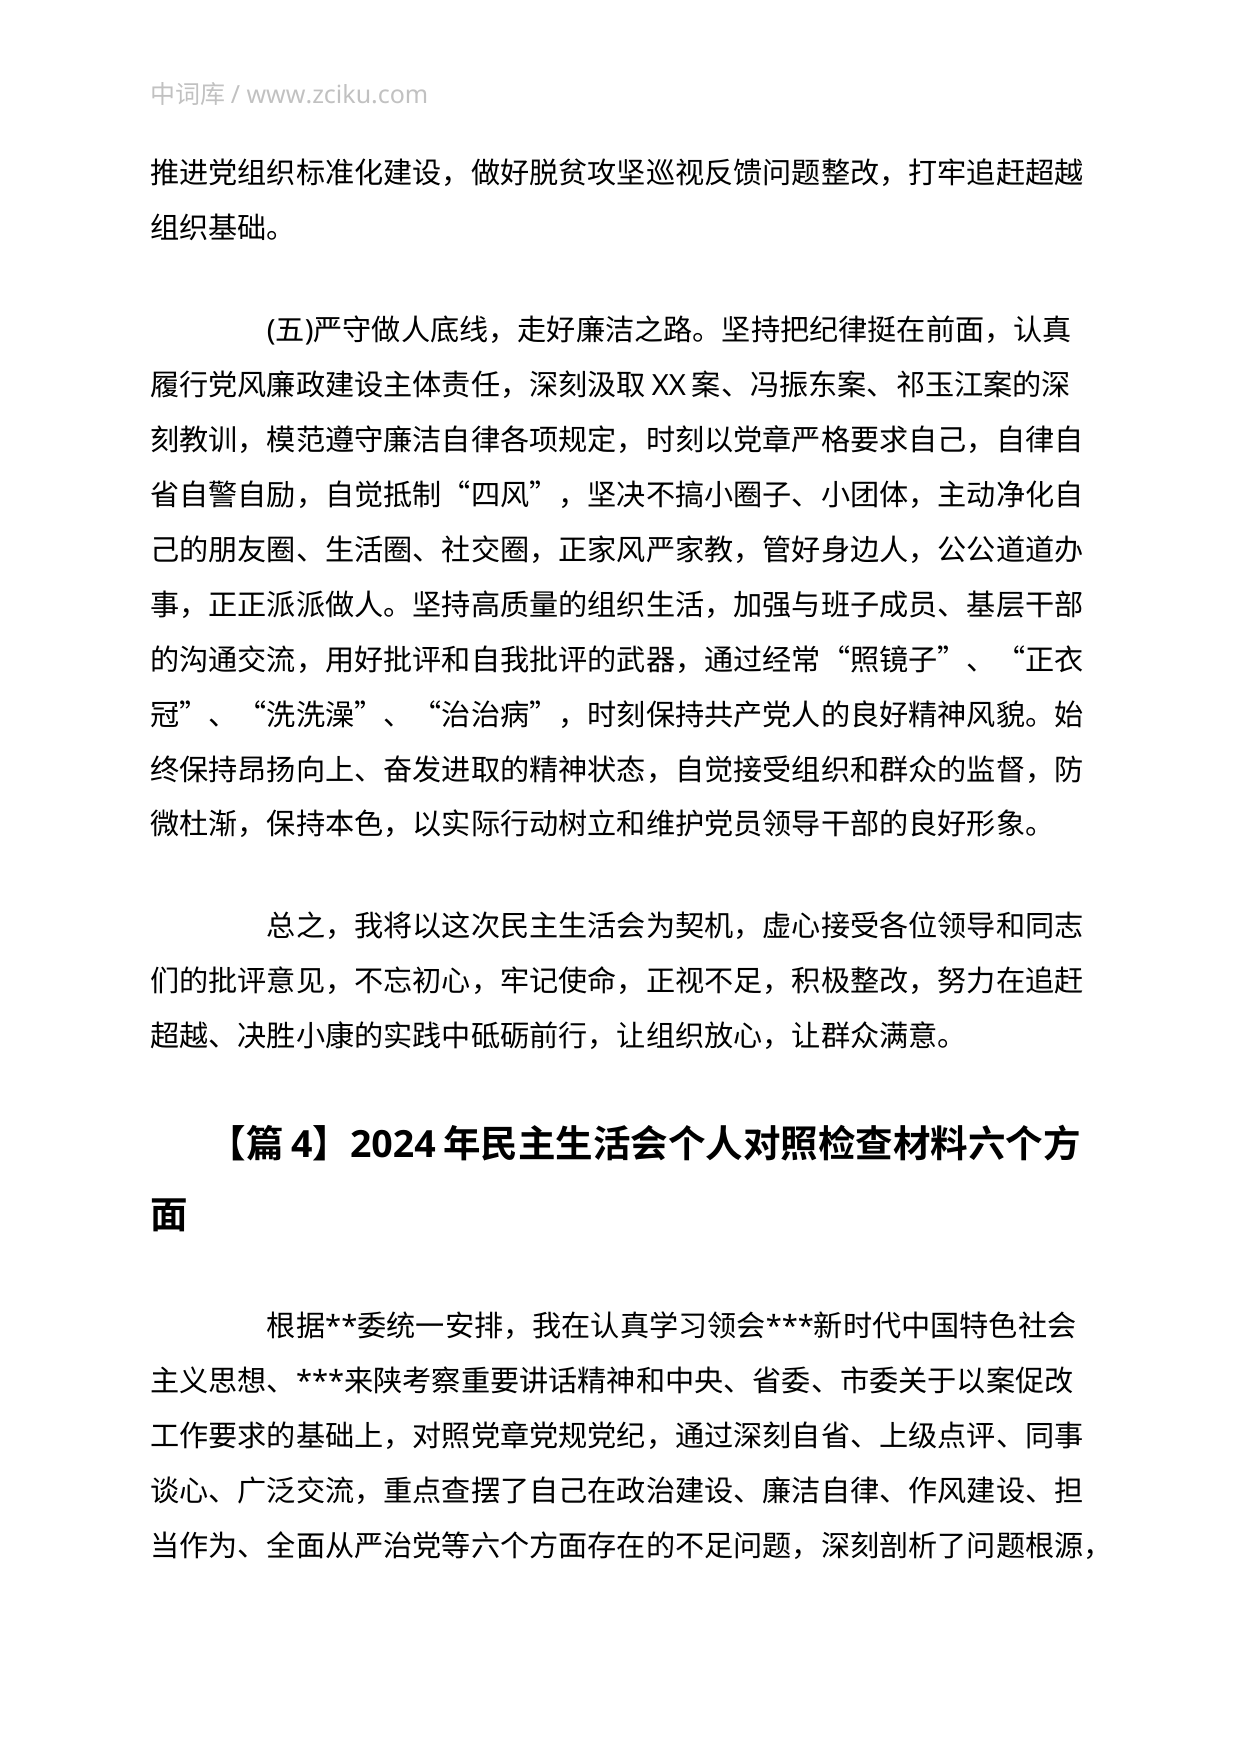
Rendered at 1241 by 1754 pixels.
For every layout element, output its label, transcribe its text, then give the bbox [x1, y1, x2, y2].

text (五)严守做人底线，走好廉洁之路。坚持把纪律挺在前面，认真履行党风廉政建设主体责任，深刻汲取XX案、冯振东案、祁玉江案的深刻教训，模范遵守廉洁自律各项规定，时刻以党章严格要求自己，自律自省自警自励，自觉抵制“四风”，坚决不搞小圈子、小团体，主动净化自己的朋友圈、生活圈、社交圈，正家风严家教，管好身边人，公公道道办事，正正派派做人。坚持高质量的组织生活，加强与班子成员、基层干部的沟通交流，用好批评和自我批评的武器，通过经常“照镜子”、“正衣冠”、“洗洗澡”、“治治病”，时刻保持共产党人的良好精神风貌。始终保持昂扬向上、奋发进取的精神状态，自觉接受组织和群众的监督，防微杜渐，保持本色，以实际行动树立和维护党员领导干部的良好形象。 [150, 307, 1090, 843]
text 【篇4】2024年民主生活会个人对照检查材料六个方面 [150, 1114, 1090, 1239]
text 总之，我将以这次民主生活会为契机，虚心接受各位领导和同志们的批评意见，不忘初心，牢记使命，正视不足，积极整改，努力在追赶超越、决胜小康的实践中砥砺前行，让组织放心，让群众满意。 [150, 903, 1090, 1055]
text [150, 150, 1090, 247]
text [150, 1302, 1090, 1564]
